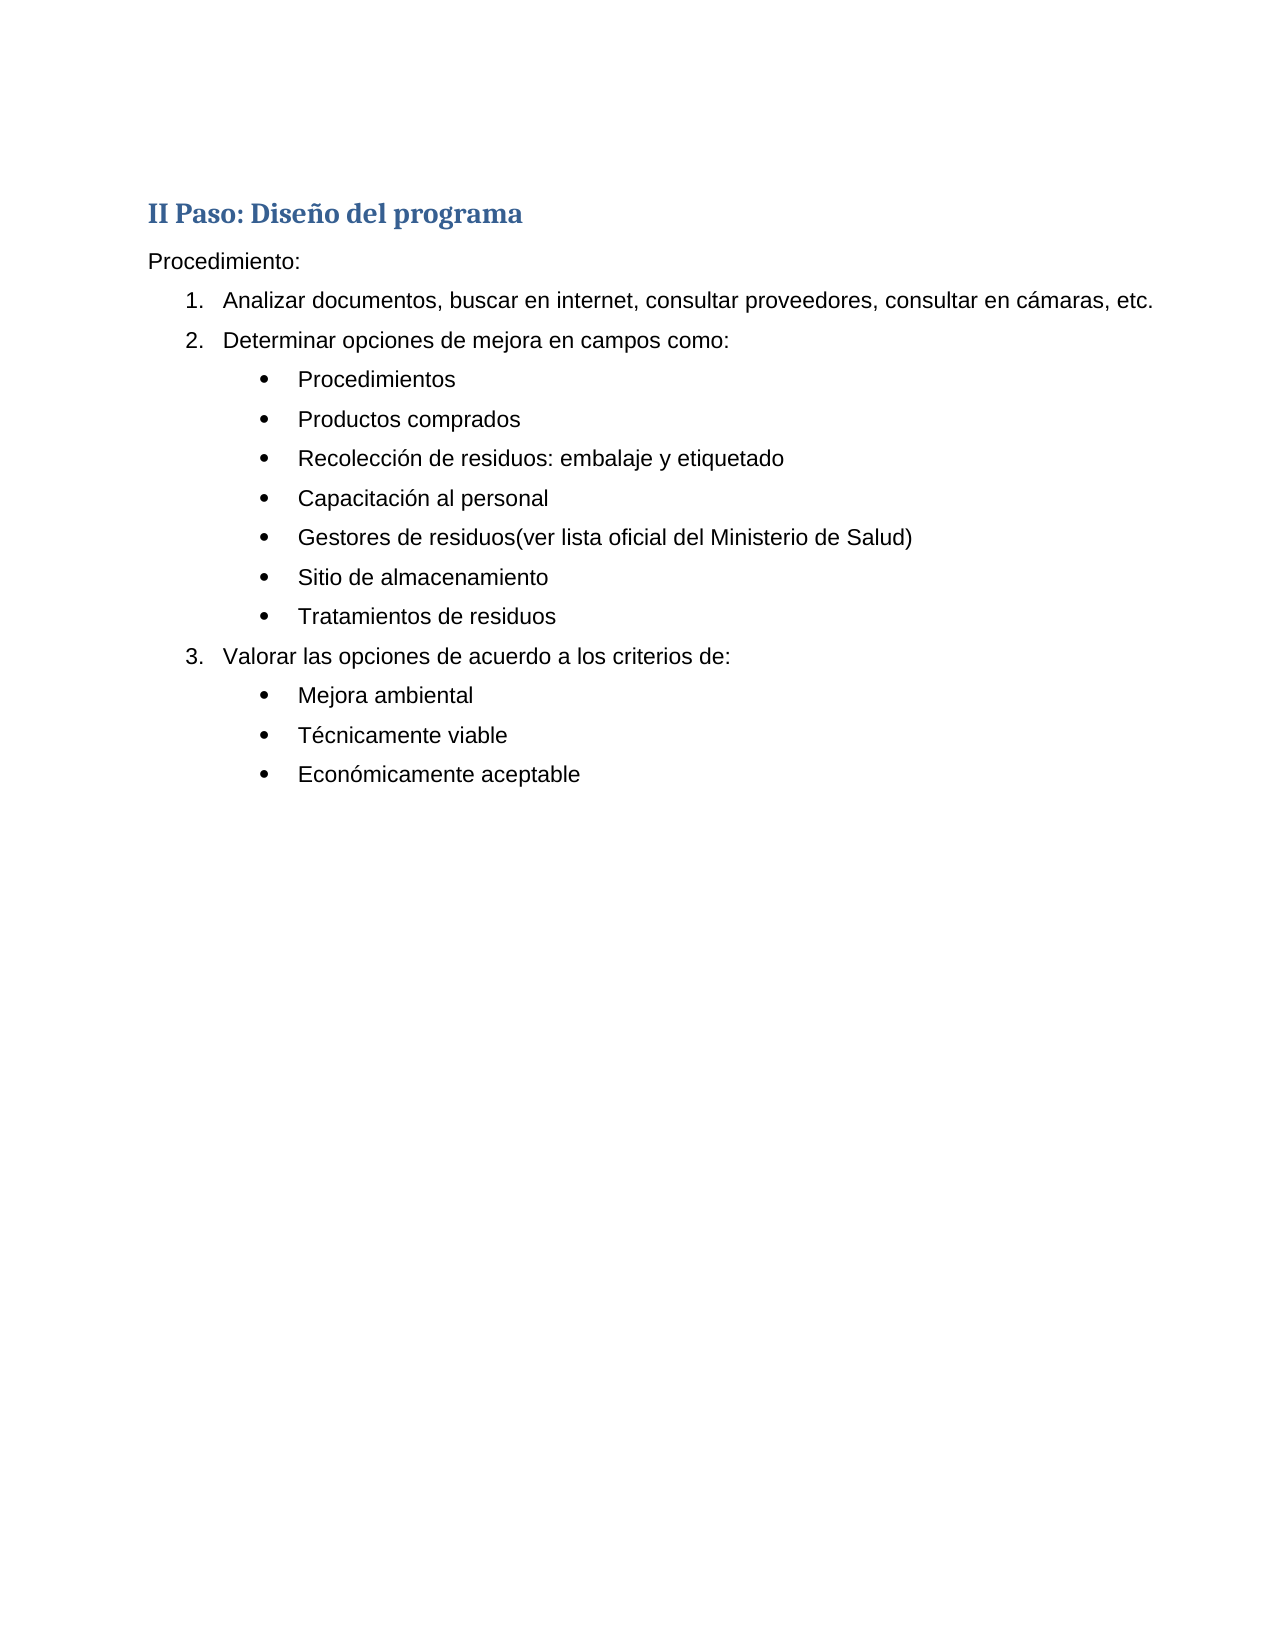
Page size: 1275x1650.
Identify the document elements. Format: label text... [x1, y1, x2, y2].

list Económicamente aceptable [260, 761, 1157, 788]
list Valorar las opciones de acuerdo a los criterios de: [185, 643, 1157, 669]
list Sitio de almacenamiento [260, 564, 1157, 590]
list Gestores de residuos(ver lista oficial del Ministerio de Salud) [260, 524, 1157, 551]
list Procedimientos [260, 366, 1157, 393]
list Determinar opciones de mejora en campos como: [185, 327, 1157, 353]
subtitle II Paso: Diseño del programa [148, 198, 1157, 231]
list Productos comprados [260, 406, 1157, 432]
list Mejora ambiental [260, 682, 1157, 709]
list Recolección de residuos: embalaje y etiquetado [260, 445, 1157, 472]
list Analizar documentos, buscar en internet, consultar proveedores, consultar en cámaras, etc. [185, 287, 1157, 314]
list Técnicamente viable [260, 722, 1157, 748]
list Capacitación al personal [260, 485, 1157, 511]
list Tratamientos de residuos [260, 603, 1157, 630]
text Procedimiento: [148, 248, 1157, 274]
